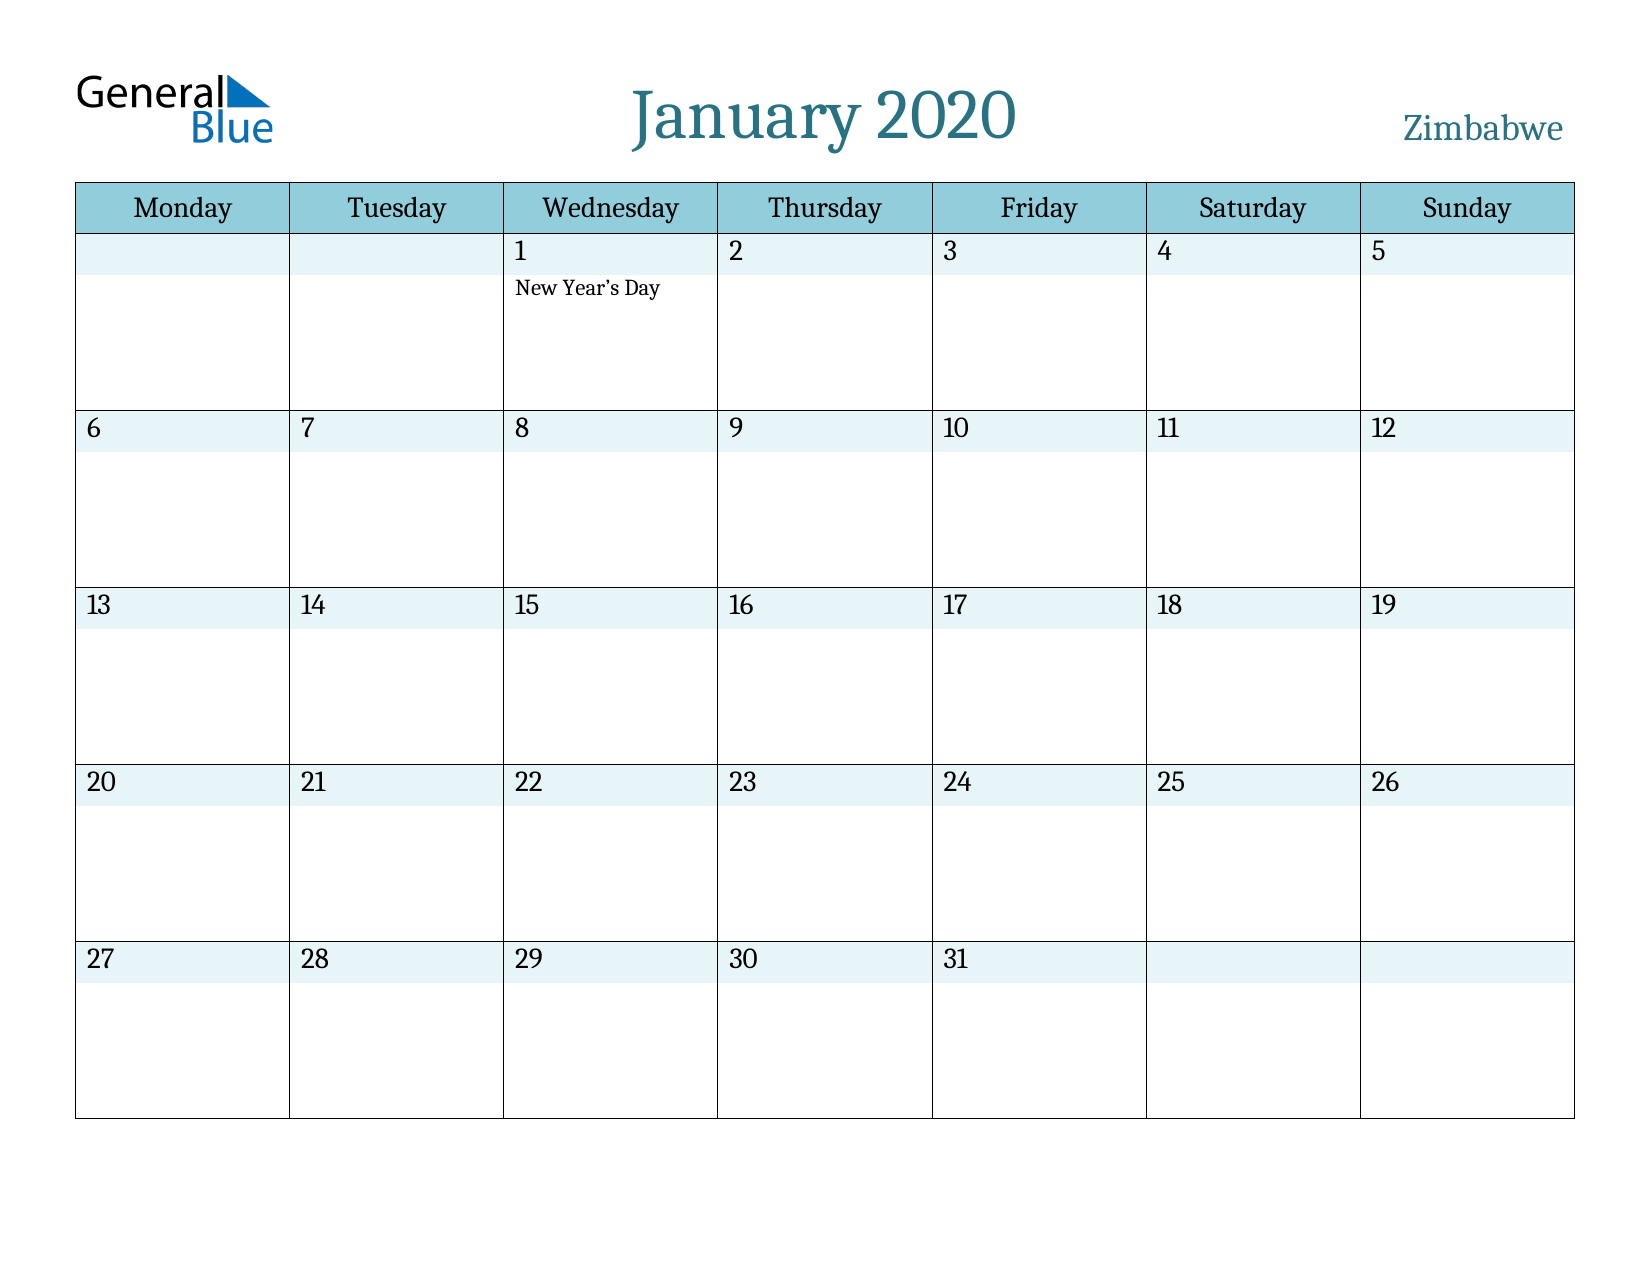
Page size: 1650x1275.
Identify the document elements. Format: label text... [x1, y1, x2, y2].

table_cell 5 [1361, 234, 1574, 275]
table_cell [718, 806, 932, 941]
table_cell [718, 452, 932, 587]
table_cell 30 [718, 942, 932, 983]
table_cell Thursday [718, 183, 932, 233]
table_cell 21 [290, 765, 503, 806]
table_cell 19 [1361, 588, 1574, 629]
table_header January 2020 [504, 75, 1146, 182]
table_cell [933, 629, 1146, 764]
table_cell 17 [933, 588, 1146, 629]
table_cell 18 [1147, 588, 1360, 629]
table_cell 16 [718, 588, 932, 629]
table_cell [76, 234, 289, 275]
table_cell 13 [76, 588, 289, 629]
table_cell [1147, 942, 1360, 983]
table_cell 20 [76, 765, 289, 806]
table_cell 22 [504, 765, 717, 806]
table_cell [504, 452, 717, 587]
table_cell [504, 629, 717, 764]
table_cell [1147, 983, 1360, 1118]
table_cell 11 [1147, 411, 1360, 452]
table_cell 8 [504, 411, 717, 452]
table_header [76, 75, 503, 182]
table_cell Sunday [1361, 183, 1574, 233]
table_cell Wednesday [504, 183, 717, 233]
table_cell [290, 983, 503, 1118]
table_cell 25 [1147, 765, 1360, 806]
table_cell [290, 806, 503, 941]
table_cell [718, 983, 932, 1118]
table_cell [76, 275, 289, 410]
table_cell [1361, 806, 1574, 941]
table_cell 2 [718, 234, 932, 275]
table_cell 1 [504, 234, 717, 275]
table_cell [76, 983, 289, 1118]
table_cell 23 [718, 765, 932, 806]
table_cell [1361, 942, 1574, 983]
table_cell [1361, 275, 1574, 410]
table_cell [76, 452, 289, 587]
table_cell Saturday [1147, 183, 1360, 233]
table_cell [290, 234, 503, 275]
table_cell 6 [76, 411, 289, 452]
table_cell [933, 275, 1146, 410]
table_cell Friday [933, 183, 1146, 233]
table_cell 10 [933, 411, 1146, 452]
table_cell 24 [933, 765, 1146, 806]
table_cell 3 [933, 234, 1146, 275]
table_cell [504, 806, 717, 941]
table_cell 31 [933, 942, 1146, 983]
table_cell [933, 806, 1146, 941]
table_cell [1147, 806, 1360, 941]
table_cell Tuesday [290, 183, 503, 233]
table_cell 15 [504, 588, 717, 629]
table_cell [933, 983, 1146, 1118]
table_cell [933, 452, 1146, 587]
table_cell [1361, 629, 1574, 764]
table_cell 27 [76, 942, 289, 983]
table_cell 14 [290, 588, 503, 629]
table_cell [1361, 983, 1574, 1118]
table_cell [718, 629, 932, 764]
table_cell [76, 806, 289, 941]
table_cell [1147, 275, 1360, 410]
table_cell 26 [1361, 765, 1574, 806]
table_cell 4 [1147, 234, 1360, 275]
table_header Zimbabwe [1146, 75, 1574, 182]
table_cell [290, 275, 503, 410]
table_cell 7 [290, 411, 503, 452]
table_cell [1147, 452, 1360, 587]
table_cell 28 [290, 942, 503, 983]
table_cell Monday [76, 183, 289, 233]
table_cell [290, 629, 503, 764]
table_cell [718, 275, 932, 410]
table_cell [76, 629, 289, 764]
table_cell 29 [504, 942, 717, 983]
table_cell [504, 983, 717, 1118]
table_cell [1361, 452, 1574, 587]
table_cell [290, 452, 503, 587]
table_cell 9 [718, 411, 932, 452]
table_cell 12 [1361, 411, 1574, 452]
table_cell New Year’s Day [504, 275, 717, 410]
table_cell [1147, 629, 1360, 764]
picture [77, 75, 273, 143]
